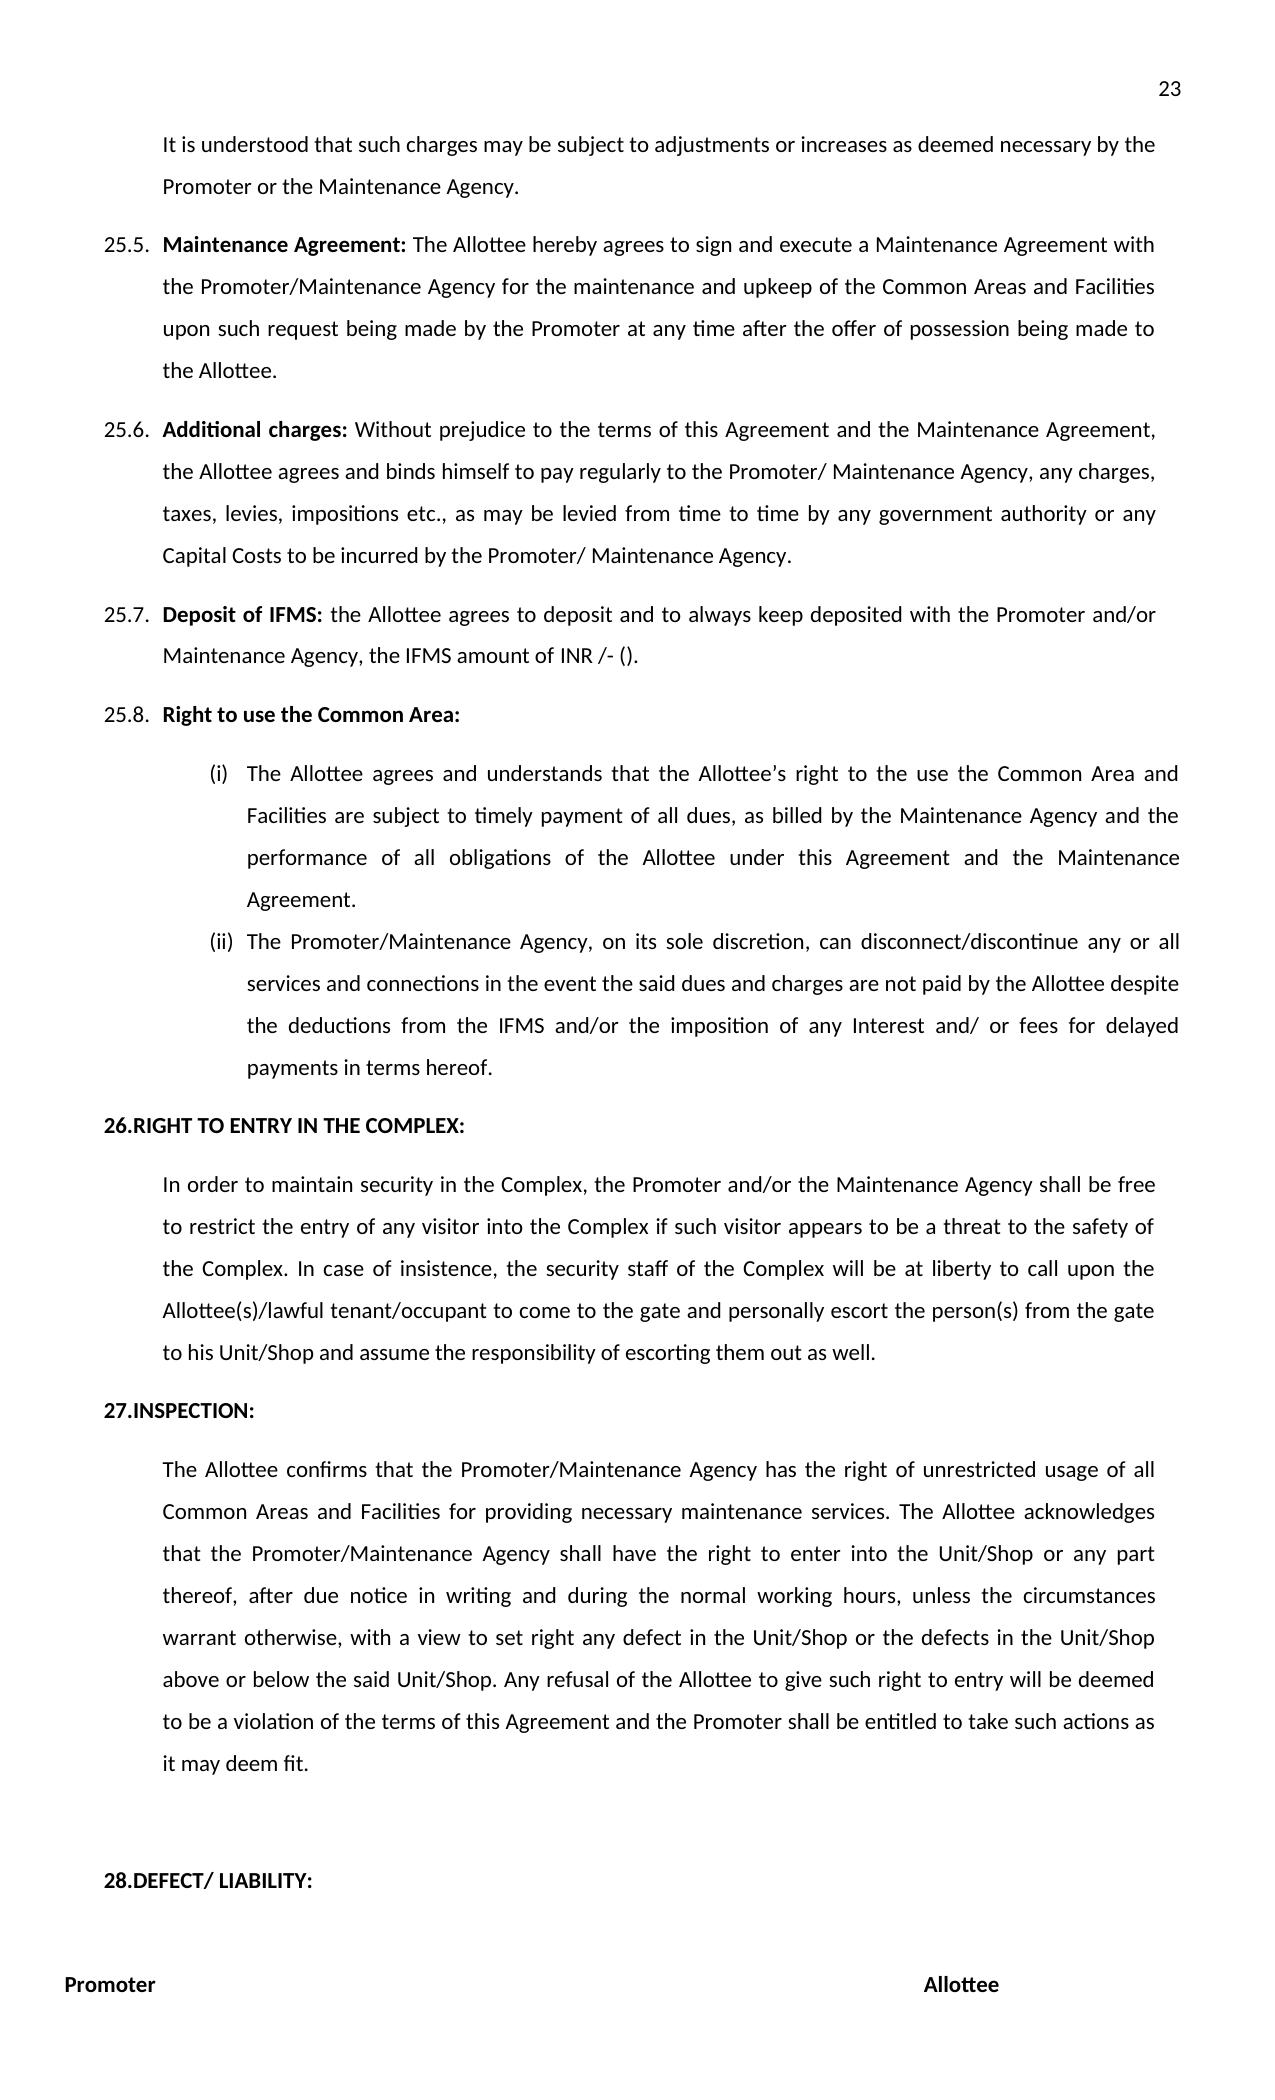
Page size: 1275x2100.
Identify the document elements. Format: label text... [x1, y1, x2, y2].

list Maintenance Agreement: The Allottee hereby agrees to sign and execute a Maintenance Agreement with the Promoter/Maintenance Agency for the maintenance and upkeep of the Common Areas and Facilities upon such request being made by the Promoter at any time after the offer of possession being made to the Allottee. [103, 231, 1157, 384]
subtitle DEFECT/ LIABILITY: [103, 1866, 1181, 1894]
list Deposit of IFMS: the Allottee agrees to deposit and to always keep deposited with the Promoter and/or Maintenance Agency, the IFMS amount of INR /- (). [103, 600, 1157, 670]
list The Allottee agrees and understands that the Allottee’s right to the use the Common Area and Facilities are subject to timely payment of all dues, as billed by the Maintenance Agency and the performance of all obligations of the Allottee under this Agreement and the Maintenance Agreement. [209, 759, 1181, 913]
subtitle RIGHT TO ENTRY IN THE COMPLEX: [103, 1111, 1181, 1139]
text The Allottee confirms that the Promoter/Maintenance Agency has the right of unrestricted usage of all Common Areas and Facilities for providing necessary maintenance services. The Allottee acknowledges that the Promoter/Maintenance Agency shall have the right to enter into the Unit/Shop or any part thereof, after due notice in writing and during the normal working hours, unless the circumstances warrant otherwise, with a view to set right any defect in the Unit/Shop or the defects in the Unit/Shop above or below the said Unit/Shop. Any refusal of the Allottee to give such right to entry will be deemed to be a violation of the terms of this Agreement and the Promoter shall be entitled to take such actions as it may deem fit. [162, 1455, 1157, 1777]
list Right to use the Common Area: [103, 700, 1157, 728]
subtitle INSPECTION: [103, 1397, 1181, 1425]
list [103, 130, 1157, 200]
text In order to maintain security in the Complex, the Promoter and/or the Maintenance Agency shall be free to restrict the entry of any visitor into the Complex if such visitor appears to be a threat to the safety of the Complex. In case of insistence, the security staff of the Complex will be at liberty to call upon the Allottee(s)/lawful tenant/occupant to come to the gate and personally escort the person(s) from the gate to his Unit/Shop and assume the responsibility of escorting them out as well. [162, 1170, 1157, 1366]
list The Promoter/Maintenance Agency, on its sole discretion, can disconnect/discontinue any or all services and connections in the event the said dues and charges are not paid by the Allottee despite the deductions from the IFMS and/or the imposition of any Interest and/ or fees for delayed payments in terms hereof. [209, 927, 1181, 1081]
list Additional charges: Without prejudice to the terms of this Agreement and the Maintenance Agreement, the Allottee agrees and binds himself to pay regularly to the Promoter/ Maintenance Agency, any charges, taxes, levies, impositions etc., as may be levied from time to time by any government authority or any Capital Costs to be incurred by the Promoter/ Maintenance Agency. [103, 415, 1157, 569]
